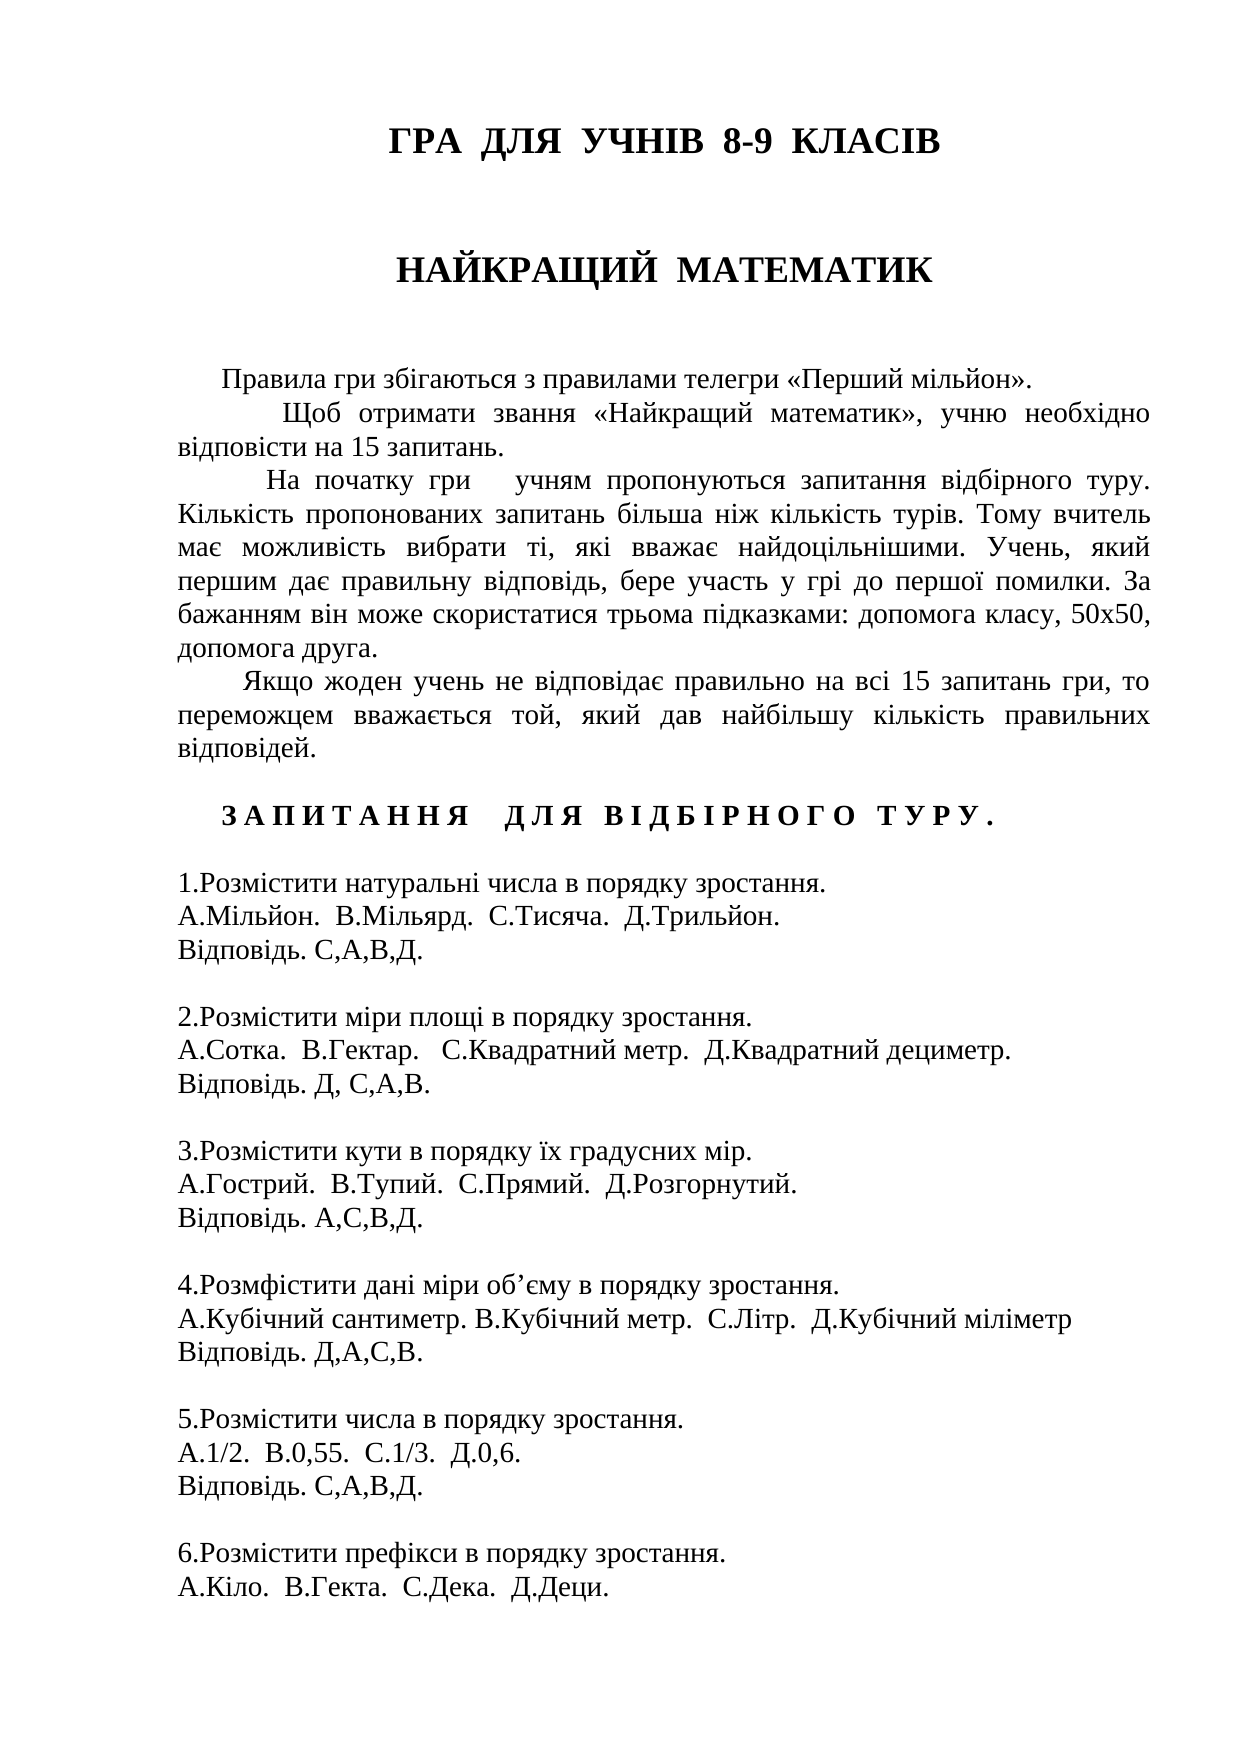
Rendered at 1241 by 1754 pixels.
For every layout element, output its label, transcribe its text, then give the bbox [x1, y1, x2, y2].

text А.Кубічний сантиметр. В.Кубічний метр. С.Літр. Д.Кубічний міліметр [177, 1301, 1152, 1334]
text А.Кіло. В.Гекта. С.Дека. Д.Деци. [177, 1569, 1152, 1603]
text 2.Розмістити міри площі в порядку зростання. [177, 999, 1152, 1032]
text А.Мільйон. В.Мільярд. С.Тисяча. Д.Трильйон. [177, 898, 1152, 932]
text Відповідь. Д, С,А,В. [177, 1066, 1152, 1099]
text А.Гострий. В.Тупий. С.Прямий. Д.Розгорнутий. [177, 1167, 1152, 1200]
text ГРА ДЛЯ УЧНІВ 8-9 КЛАСІВ [177, 118, 1152, 161]
text А.Сотка. В.Гектар. С.Квадратний метр. Д.Квадратний дециметр. [177, 1032, 1152, 1066]
text 1.Розмістити натуральні числа в порядку зростання. [177, 865, 1152, 898]
text Відповідь. С,А,В,Д. [177, 1468, 1152, 1502]
text Правила гри збігаються з правилами телегри «Перший мільйон». [177, 362, 1152, 395]
text 6.Розмістити префікси в порядку зростання. [177, 1536, 1152, 1569]
text 4.Розмфістити дані міри об’єму в порядку зростання. [177, 1267, 1152, 1301]
text А.1/2. В.0,55. С.1/3. Д.0,6. [177, 1435, 1152, 1468]
text На початку гри учням пропонуються запитання відбірного туру. Кількість пропонованих запитань більша ніж кількість турів. Тому вчитель має можливість вибрати ті, які вважає найдоцільнішими. Учень, який першим дає правильну відповідь, бере участь у грі до першої помилки. За бажанням він може скористатися трьома підказками: допомога класу, 50х50, допомога друга. [177, 462, 1152, 663]
text Відповідь. Д,А,С,В. [177, 1334, 1152, 1368]
text Відповідь. А,С,В,Д. [177, 1200, 1152, 1234]
text НАЙКРАЩИЙ МАТЕМАТИК [177, 247, 1152, 291]
text 3.Розмістити кути в порядку їх градусних мір. [177, 1133, 1152, 1167]
text Щоб отримати звання «Найкращий математик», учню необхідно відповісти на 15 запитань. [177, 395, 1152, 462]
text З А П И Т А Н Н Я Д Л Я В І Д Б І Р Н О Г О Т У Р У . [177, 798, 1152, 831]
text 5.Розмістити числа в порядку зростання. [177, 1401, 1152, 1435]
text Якщо жоден учень не відповідає правильно на всі 15 запитань гри, то переможцем вважається той, який дав найбільшу кількість правильних відповідей. [177, 663, 1152, 764]
text Відповідь. С,А,В,Д. [177, 932, 1152, 965]
